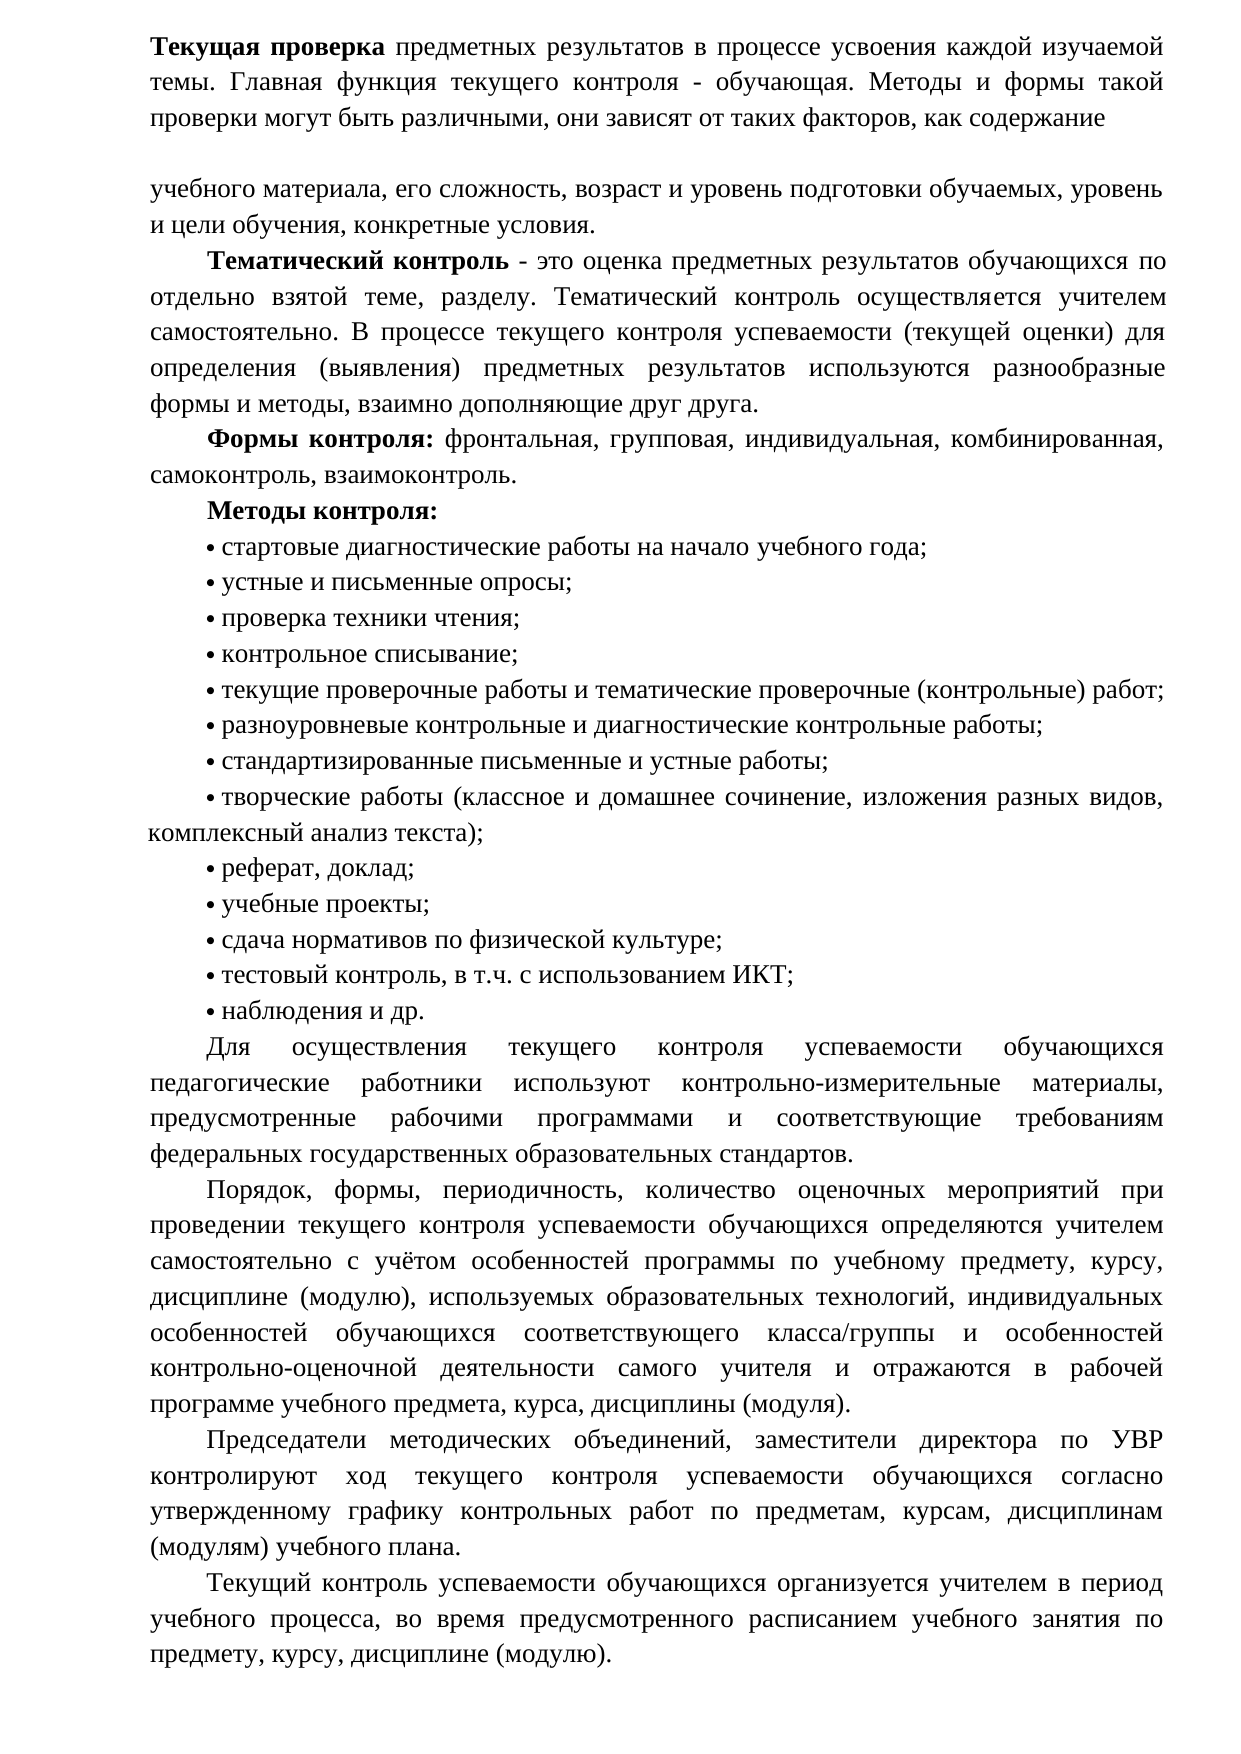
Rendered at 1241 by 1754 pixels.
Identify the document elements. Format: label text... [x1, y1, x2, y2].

list контрольное списывание; [148, 637, 1170, 668]
list учебные проекты; [148, 887, 1164, 918]
list наблюдения и др. [148, 994, 1164, 1025]
list разноуровневые контрольные и диагностические контрольные работы; [148, 708, 1170, 739]
text Текущий контроль успеваемости обучающихся организуется учителем в период учебного процесса, во время предусмотренного расписанием учебного занятия по предмету, курсу, дисциплине (модулю). [150, 1566, 1164, 1668]
list сдача нормативов по физической культуре; [148, 923, 1164, 954]
text Порядок, формы, периодичность, количество оценочных мероприятий при проведении текущего контроля успеваемости обучающихся определяются учителем самостоятельно с учётом особенностей программы по учебному предмету, курсу, дисциплине (модулю), используемых образовательных технологий, индивидуальных особенностей обучающихся соответствующего класса/группы и особенностей контрольно-оценочной деятельности самого учителя и отражаются в рабочей программе учебного предмета, курса, дисциплины (модуля). [150, 1173, 1164, 1418]
list стандартизированные письменные и устные работы; [148, 744, 1164, 775]
list творческие работы (классное и домашнее сочинение, изложения разных видов, комплексный анализ текста); [148, 780, 1164, 847]
text Методы контроля: [150, 494, 1164, 525]
list тестовый контроль, в т.ч. с использованием ИКТ; [148, 958, 1164, 990]
list текущие проверочные работы и тематические проверочные (контрольные) работ; [148, 673, 1170, 704]
list проверка техники чтения; [148, 601, 1170, 632]
text Тематический контроль - это оценка предметных результатов обучающихся по отдельно взятой теме, разделу. Тематический контроль осуществляется учителем самостоятельно. В процессе текущего контроля успеваемости (текущей оценки) для определения (выявления) предметных результатов используются разнообразные формы и методы, взаимно дополняющие друг друга. [150, 244, 1167, 418]
list устные и письменные опросы; [148, 566, 1170, 597]
text Текущая проверка предметных результатов в процессе усвоения каждой изучаемой темы. Главная функция текущего контроля - обучающая. Методы и формы такой проверки могут быть различными, они зависят от таких факторов, как содержание [150, 29, 1164, 132]
list реферат, доклад; [148, 851, 1164, 882]
list стартовые диагностические работы на начало учебного года; [148, 530, 1170, 561]
text учебного материала, его сложность, возраст и уровень подготовки обучаемых, уровень и цели обучения, конкретные условия. [150, 172, 1164, 239]
text Председатели методических объединений, заместители директора по УВР контролируют ход текущего контроля успеваемости обучающихся согласно утвержденному графику контрольных работ по предметам, курсам, дисциплинам (модулям) учебного плана. [150, 1423, 1164, 1561]
text Формы контроля: фронтальная, групповая, индивидуальная, комбинированная, самоконтроль, взаимоконтроль. [150, 423, 1164, 489]
text Для осуществления текущего контроля успеваемости обучающихся педагогические работники используют контрольно-измерительные материалы, предусмотренные рабочими программами и соответствующие требованиям федеральных государственных образовательных стандартов. [150, 1030, 1164, 1168]
